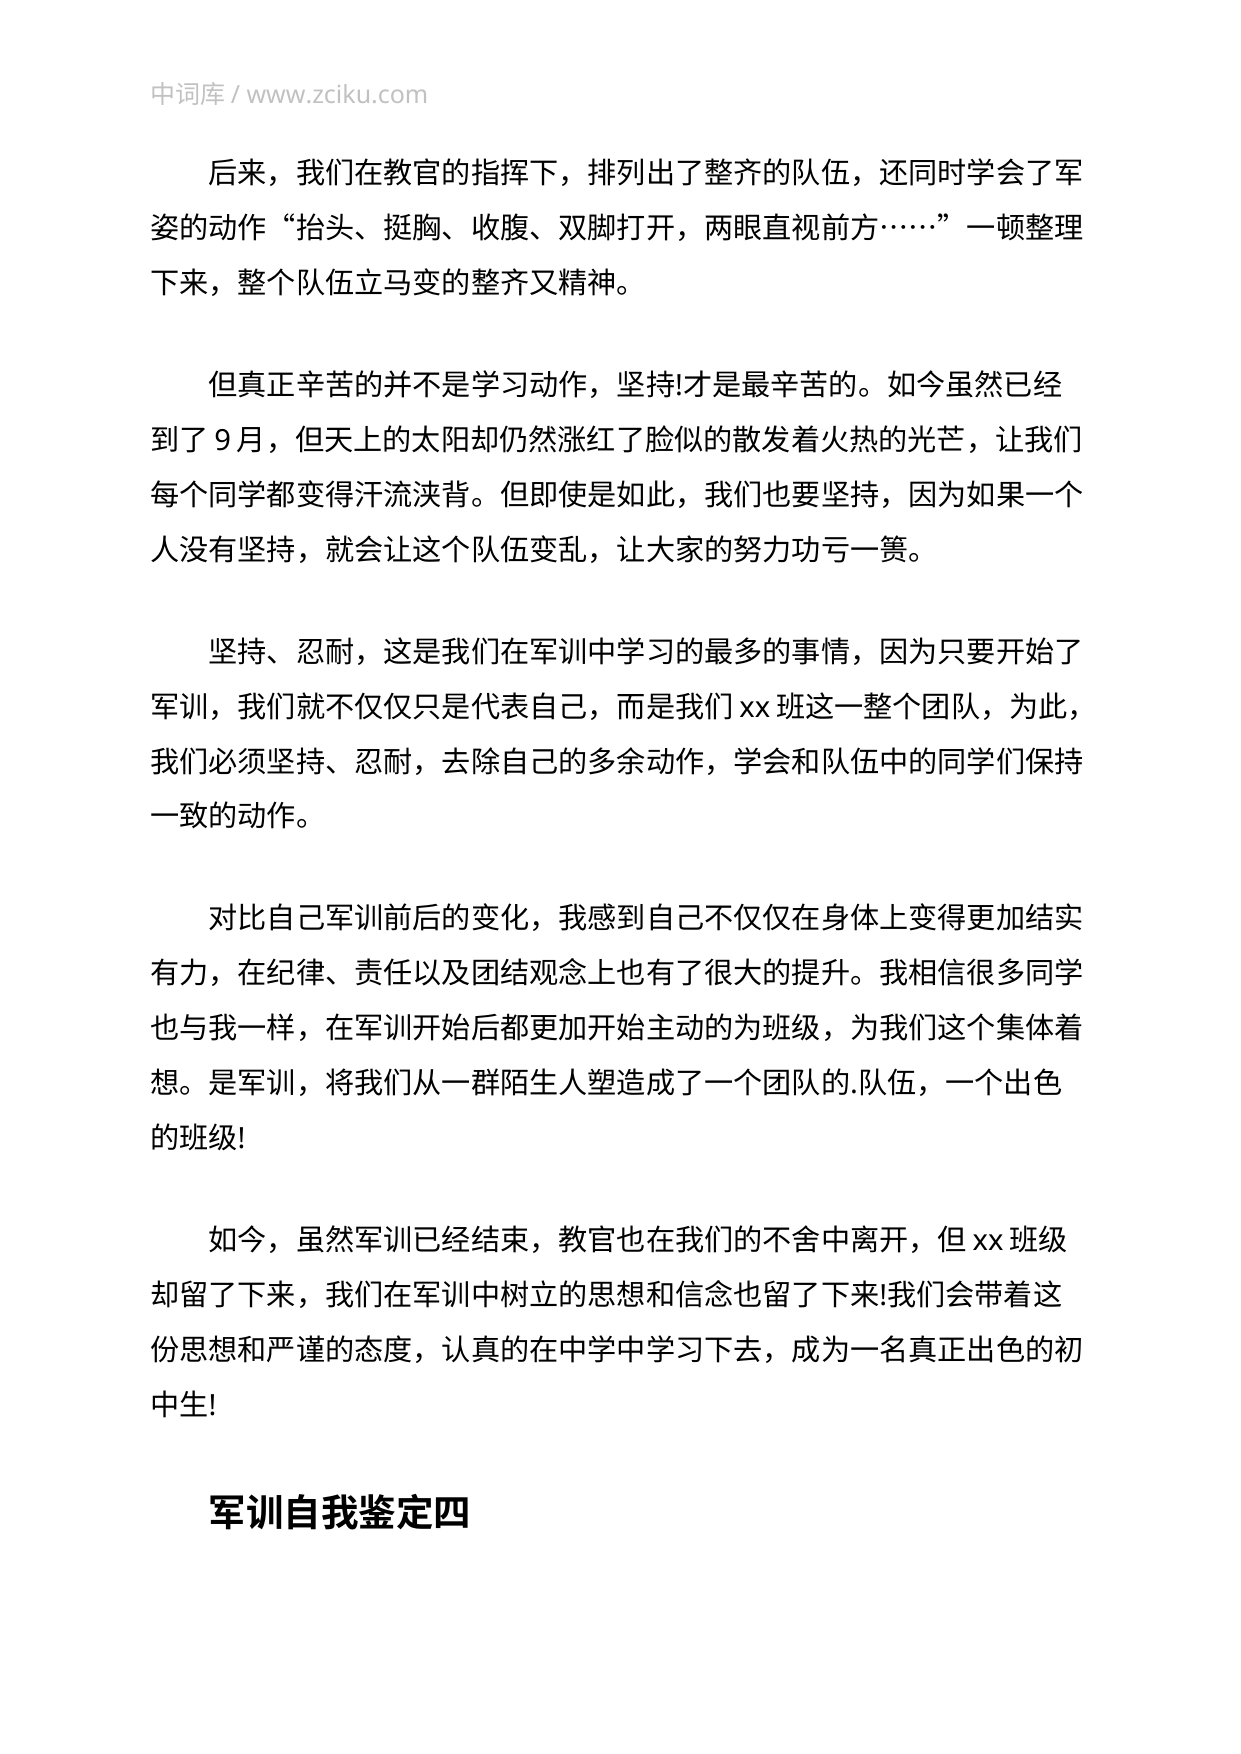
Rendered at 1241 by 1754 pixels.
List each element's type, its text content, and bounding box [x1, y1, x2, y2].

text 坚持、忍耐，这是我们在军训中学习的最多的事情，因为只要开始了军训，我们就不仅仅只是代表自己，而是我们xx班这一整个团队，为此，我们必须坚持、忍耐，去除自己的多余动作，学会和队伍中的同学们保持一致的动作。 [150, 628, 1090, 835]
text 对比自己军训前后的变化，我感到自己不仅仅在身体上变得更加结实有力，在纪律、责任以及团结观念上也有了很大的提升。我相信很多同学也与我一样，在军训开始后都更加开始主动的为班级，为我们这个集体着想。是军训，将我们从一群陌生人塑造成了一个团队的.队伍，一个出色的班级! [150, 895, 1090, 1157]
text 军训自我鉴定四 [150, 1483, 1090, 1538]
text 如今，虽然军训已经结束，教官也在我们的不舍中离开，但xx班级却留了下来，我们在军训中树立的思想和信念也留了下来!我们会带着这份思想和严谨的态度，认真的在中学中学习下去，成为一名真正出色的初中生! [150, 1216, 1090, 1424]
text 后来，我们在教官的指挥下，排列出了整齐的队伍，还同时学会了军姿的动作“抬头、挺胸、收腹、双脚打开，两眼直视前方……”一顿整理下来，整个队伍立马变的整齐又精神。 [150, 150, 1090, 302]
text 但真正辛苦的并不是学习动作，坚持!才是最辛苦的。如今虽然已经到了9月，但天上的太阳却仍然涨红了脸似的散发着火热的光芒，让我们每个同学都变得汗流浃背。但即使是如此，我们也要坚持，因为如果一个人没有坚持，就会让这个队伍变乱，让大家的努力功亏一篑。 [150, 362, 1090, 569]
